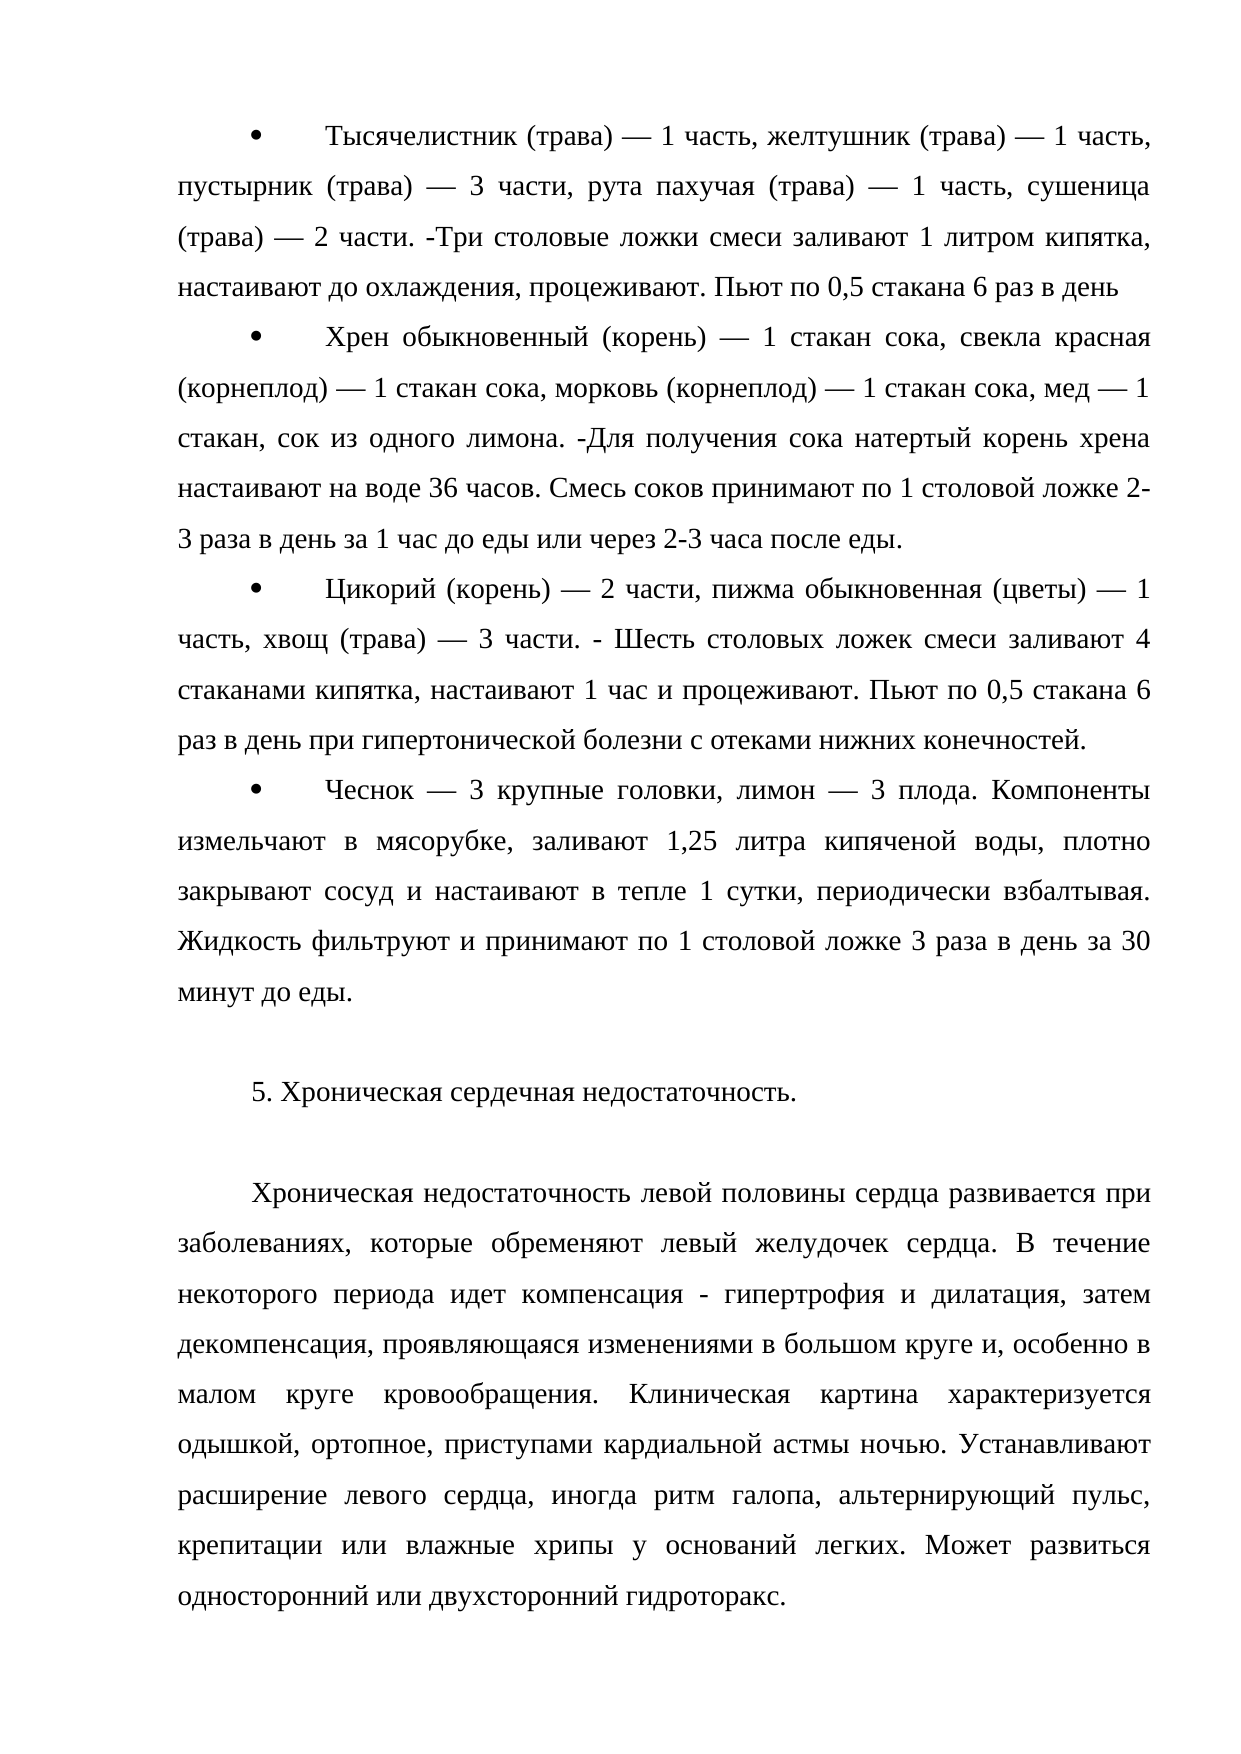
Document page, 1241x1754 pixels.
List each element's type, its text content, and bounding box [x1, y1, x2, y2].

list Хрен обыкновенный (корень) — 1 стакан сока, свекла красная (корнеплод) — 1 стакан сока, морковь (корнеплод) — 1 стакан сока, мед — 1 стакан, сок из одного лимона. -Для получения сока натертый корень хрена настаивают на воде 36 часов. Смесь соков принимают по 1 столовой ложке 2-3 раза в день за 1 час до еды или через 2-3 часа после еды. [177, 319, 1152, 554]
text 5. Хроническая сердечная недостаточность. [177, 1074, 1152, 1108]
text Хроническая недостаточность левой половины сердца развивается при заболеваниях, которые обременяют левый желудочек сердца. В течение некоторого периода идет компенсация - гипертрофия и дилатация, затем декомпенсация, проявляющаяся изменениями в большом круге и, особенно в малом круге кровообращения. Клиническая картина характеризуется одышкой, ортопное, приступами кардиальной астмы ночью. Устанавливают расширение левого сердца, иногда ритм галопа, альтернирующий пульс, крепитации или влажные хрипы у оснований легких. Может развиться односторонний или двухсторонний гидроторакс. [177, 1175, 1152, 1611]
list Цикорий (корень) — 2 части, пижма обыкновенная (цветы) — 1 часть, хвощ (трава) — 3 части. - Шесть столовых ложек смеси заливают 4 стаканами кипятка, настаивают 1 час и процеживают. Пьют по 0,5 стакана 6 раз в день при гипертонической болезни с отеками нижних конечностей. [177, 571, 1152, 756]
list Чеснок — 3 крупные головки, лимон — 3 плода. Компоненты измельчают в мясорубке, заливают 1,25 литра кипяченой воды, плотно закрывают сосуд и настаивают в тепле 1 сутки, периодически взбалтывая. Жидкость фильтруют и принимают по 1 столовой ложке 3 раза в день за 30 минут до еды. [177, 772, 1152, 1007]
list Тысячелистник (трава) — 1 часть, желтушник (трава) — 1 часть, пустырник (трава) — 3 части, рута пахучая (трава) — 1 часть, сушеница (трава) — 2 части. -Три столовые ложки смеси заливают 1 литром кипятка, настаивают до охлаждения, процеживают. Пьют по 0,5 стакана 6 раз в день [177, 118, 1152, 303]
